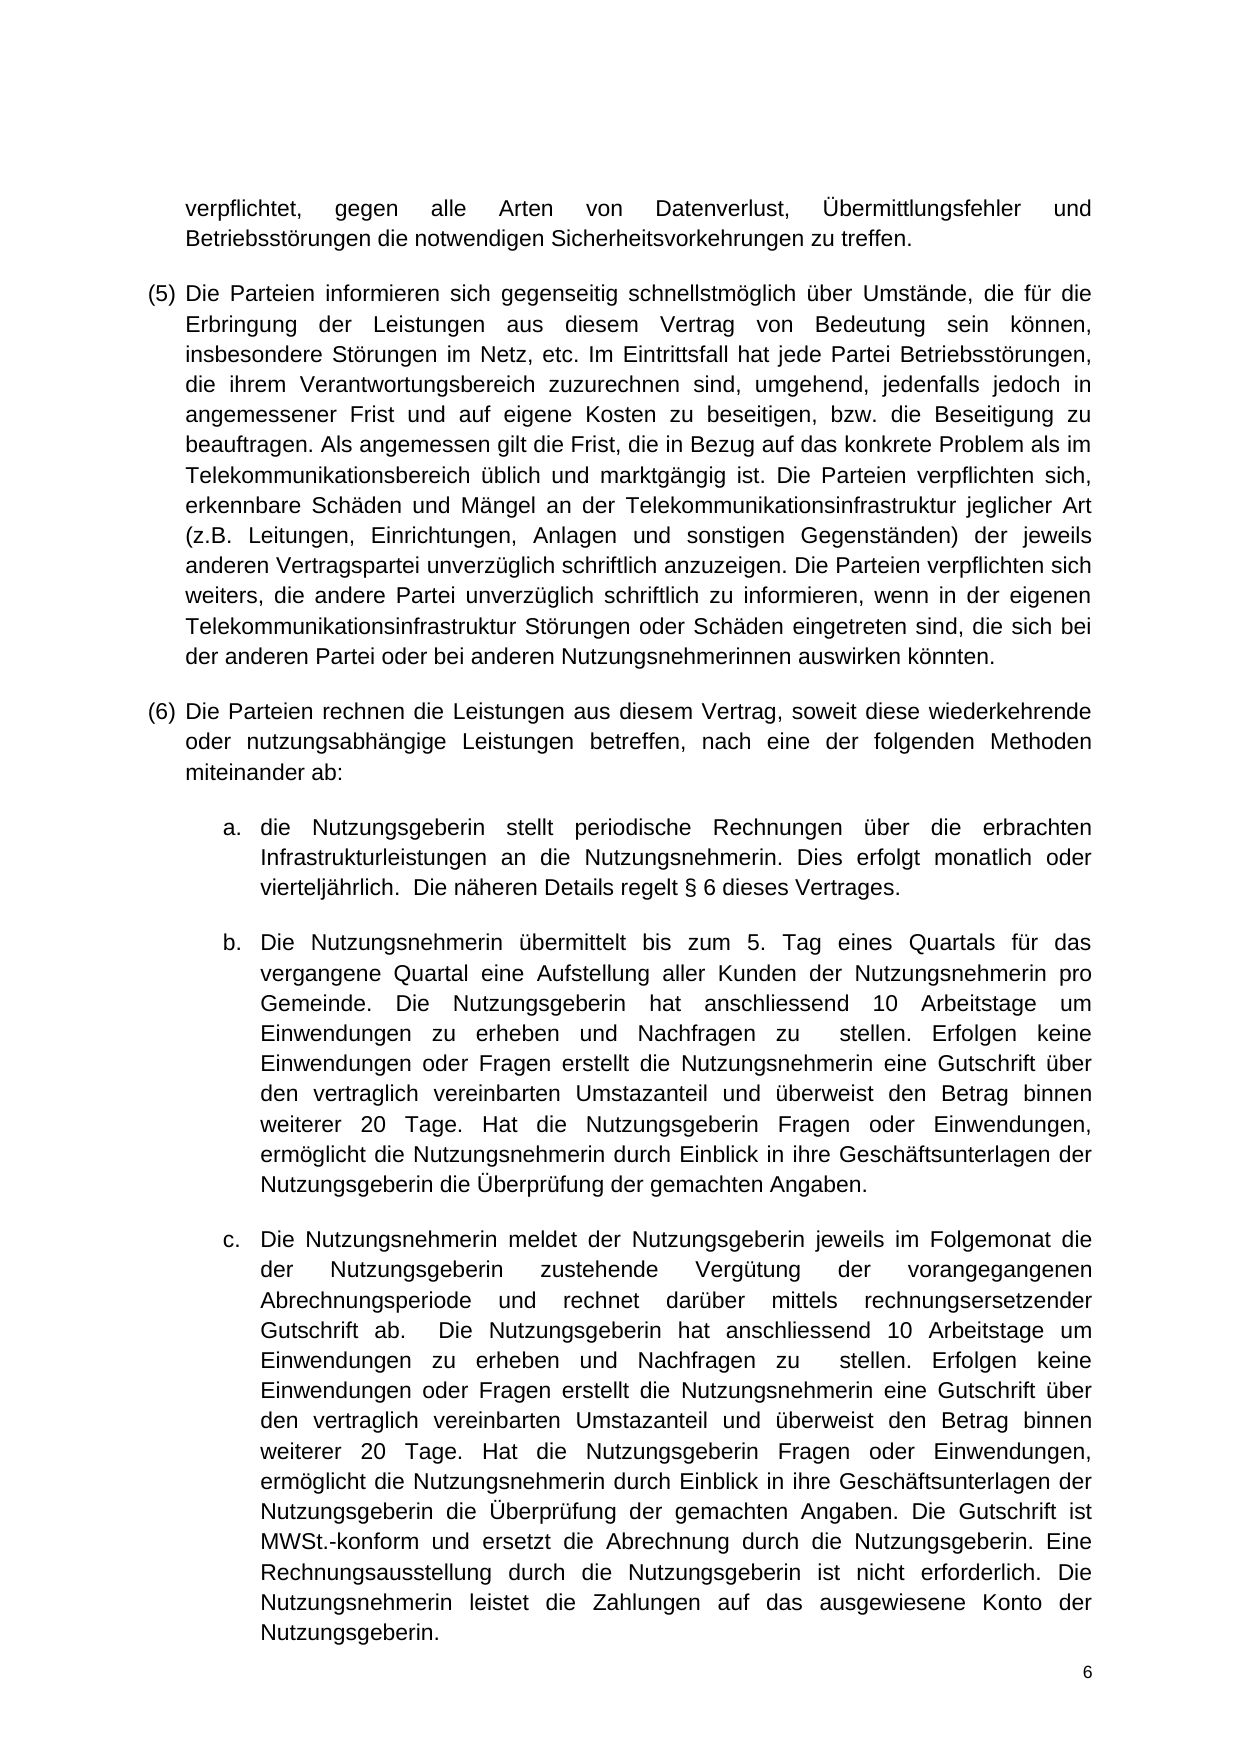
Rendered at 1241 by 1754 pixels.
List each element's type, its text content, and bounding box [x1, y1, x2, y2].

list die Nutzungsgeberin stellt periodische Rechnungen über die erbrachten Infrastrukturleistungen an die Nutzungsnehmerin. Dies erfolgt monatlich oder vierteljährlich. Die näheren Details regelt § 6 dieses Vertrages. [223, 814, 1092, 900]
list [148, 195, 1092, 251]
list Die Parteien informieren sich gegenseitig schnellstmöglich über Umstände, die für die Erbringung der Leistungen aus diesem Vertrag von Bedeutung sein können, insbesondere Störungen im Netz, etc. Im Eintrittsfall hat jede Partei Betriebsstörungen, die ihrem Verantwortungsbereich zuzurechnen sind, umgehend, jedenfalls jedoch in angemessener Frist und auf eigene Kosten zu beseitigen, bzw. die Beseitigung zu beauftragen. Als angemessen gilt die Frist, die in Bezug auf das konkrete Problem als im Telekommunikationsbereich üblich und marktgängig ist. Die Parteien verpflichten sich, erkennbare Schäden und Mängel an der Telekommunikationsinfrastruktur jeglicher Art (z.B. Leitungen, Einrichtungen, Anlagen und sonstigen Gegenständen) der jeweils anderen Vertragspartei unverzüglich schriftlich anzuzeigen. Die Parteien verpflichten sich weiters, die andere Partei unverzüglich schriftlich zu informieren, wenn in der eigenen Telekommunikationsinfrastruktur Störungen oder Schäden eingetreten sind, die sich bei der anderen Partei oder bei anderen Nutzungsnehmerinnen auswirken könnten. [148, 280, 1092, 669]
list Die Nutzungsnehmerin meldet der Nutzungsgeberin jeweils im Folgemonat die der Nutzungsgeberin zustehende Vergütung der vorangegangenen Abrechnungsperiode und rechnet darüber mittels rechnungsersetzender Gutschrift ab. Die Nutzungsgeberin hat anschliessend 10 Arbeitstage um Einwendungen zu erheben und Nachfragen zu stellen. Erfolgen keine Einwendungen oder Fragen erstellt die Nutzungsnehmerin eine Gutschrift über den vertraglich vereinbarten Umstazanteil und überweist den Betrag binnen weiterer 20 Tage. Hat die Nutzungsgeberin Fragen oder Einwendungen, ermöglicht die Nutzungsnehmerin durch Einblick in ihre Geschäftsunterlagen der Nutzungsgeberin die Überprüfung der gemachten Angaben. Die Gutschrift ist MWSt.-konform und ersetzt die Abrechnung durch die Nutzungsgeberin. Eine Rechnungsausstellung durch die Nutzungsgeberin ist nicht erforderlich. Die Nutzungsnehmerin leistet die Zahlungen auf das ausgewiesene Konto der Nutzungsgeberin. [223, 1226, 1092, 1645]
list Die Parteien rechnen die Leistungen aus diesem Vertrag, soweit diese wiederkehrende oder nutzungsabhängige Leistungen betreffen, nach eine der folgenden Methoden miteinander ab: [148, 698, 1092, 785]
list Die Nutzungsnehmerin übermittelt bis zum 5. Tag eines Quartals für das vergangene Quartal eine Aufstellung aller Kunden der Nutzungsnehmerin pro Gemeinde. Die Nutzungsgeberin hat anschliessend 10 Arbeitstage um Einwendungen zu erheben und Nachfragen zu stellen. Erfolgen keine Einwendungen oder Fragen erstellt die Nutzungsnehmerin eine Gutschrift über den vertraglich vereinbarten Umstazanteil und überweist den Betrag binnen weiterer 20 Tage. Hat die Nutzungsgeberin Fragen oder Einwendungen, ermöglicht die Nutzungsnehmerin durch Einblick in ihre Geschäftsunterlagen der Nutzungsgeberin die Überprüfung der gemachten Angaben. [223, 929, 1092, 1197]
